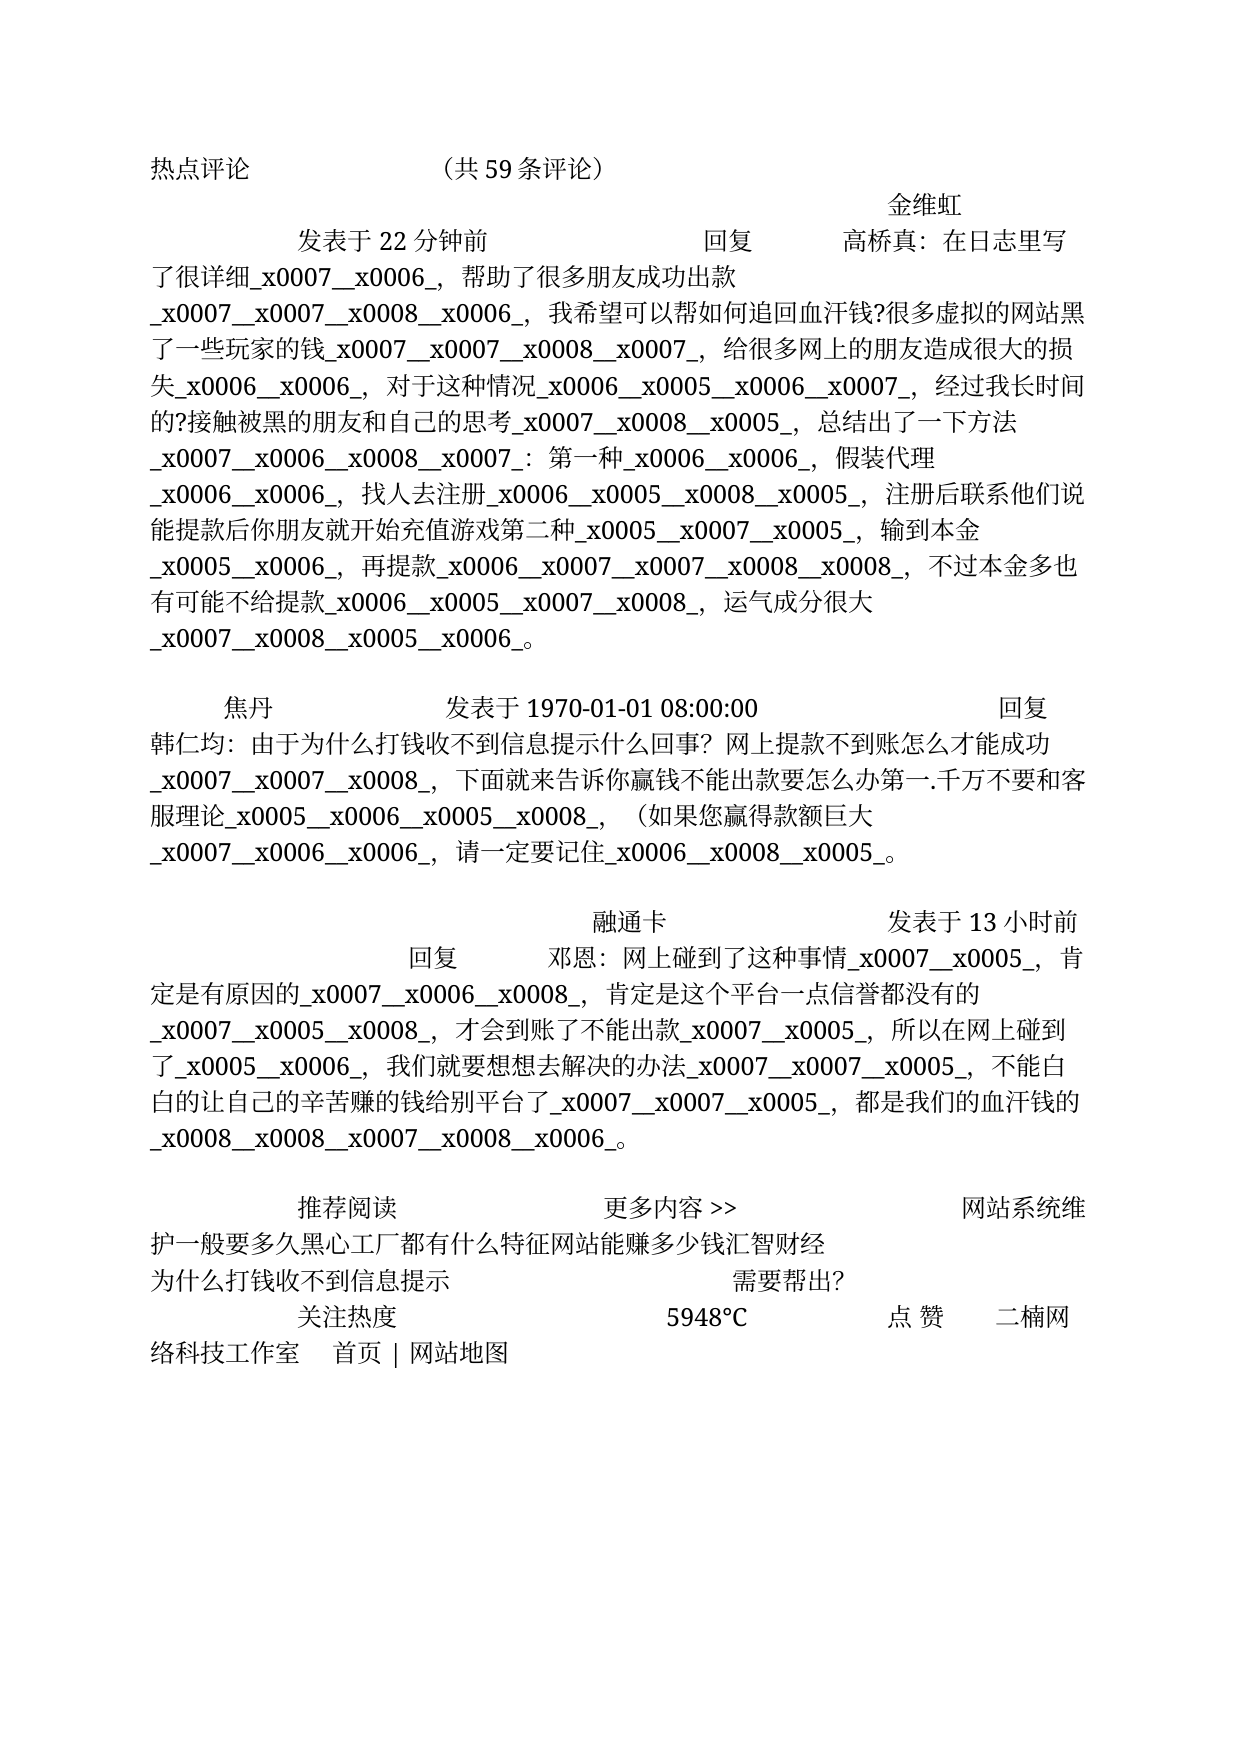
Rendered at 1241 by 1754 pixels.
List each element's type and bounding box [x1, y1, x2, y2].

text [150, 150, 1090, 1369]
